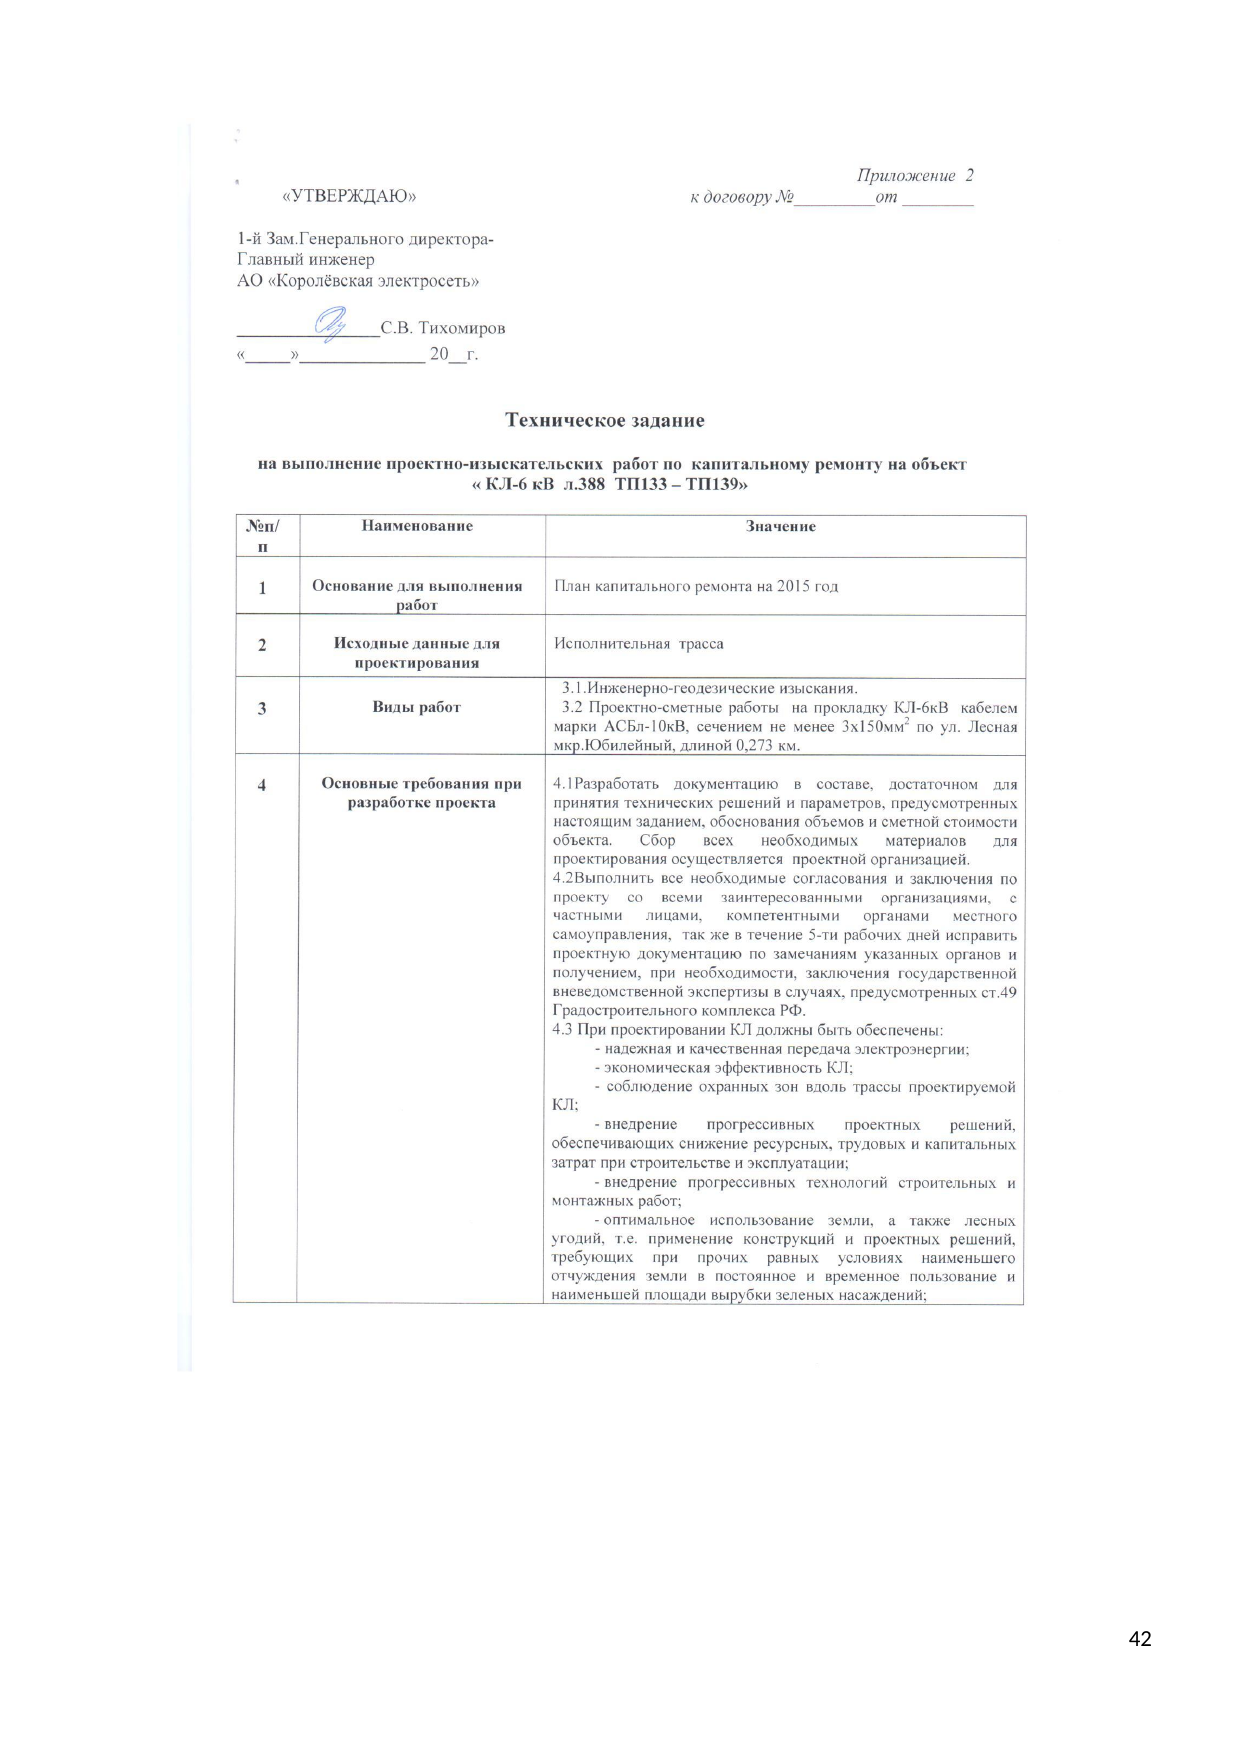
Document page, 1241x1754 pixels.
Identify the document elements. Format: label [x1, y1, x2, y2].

picture [177, 118, 1099, 1625]
